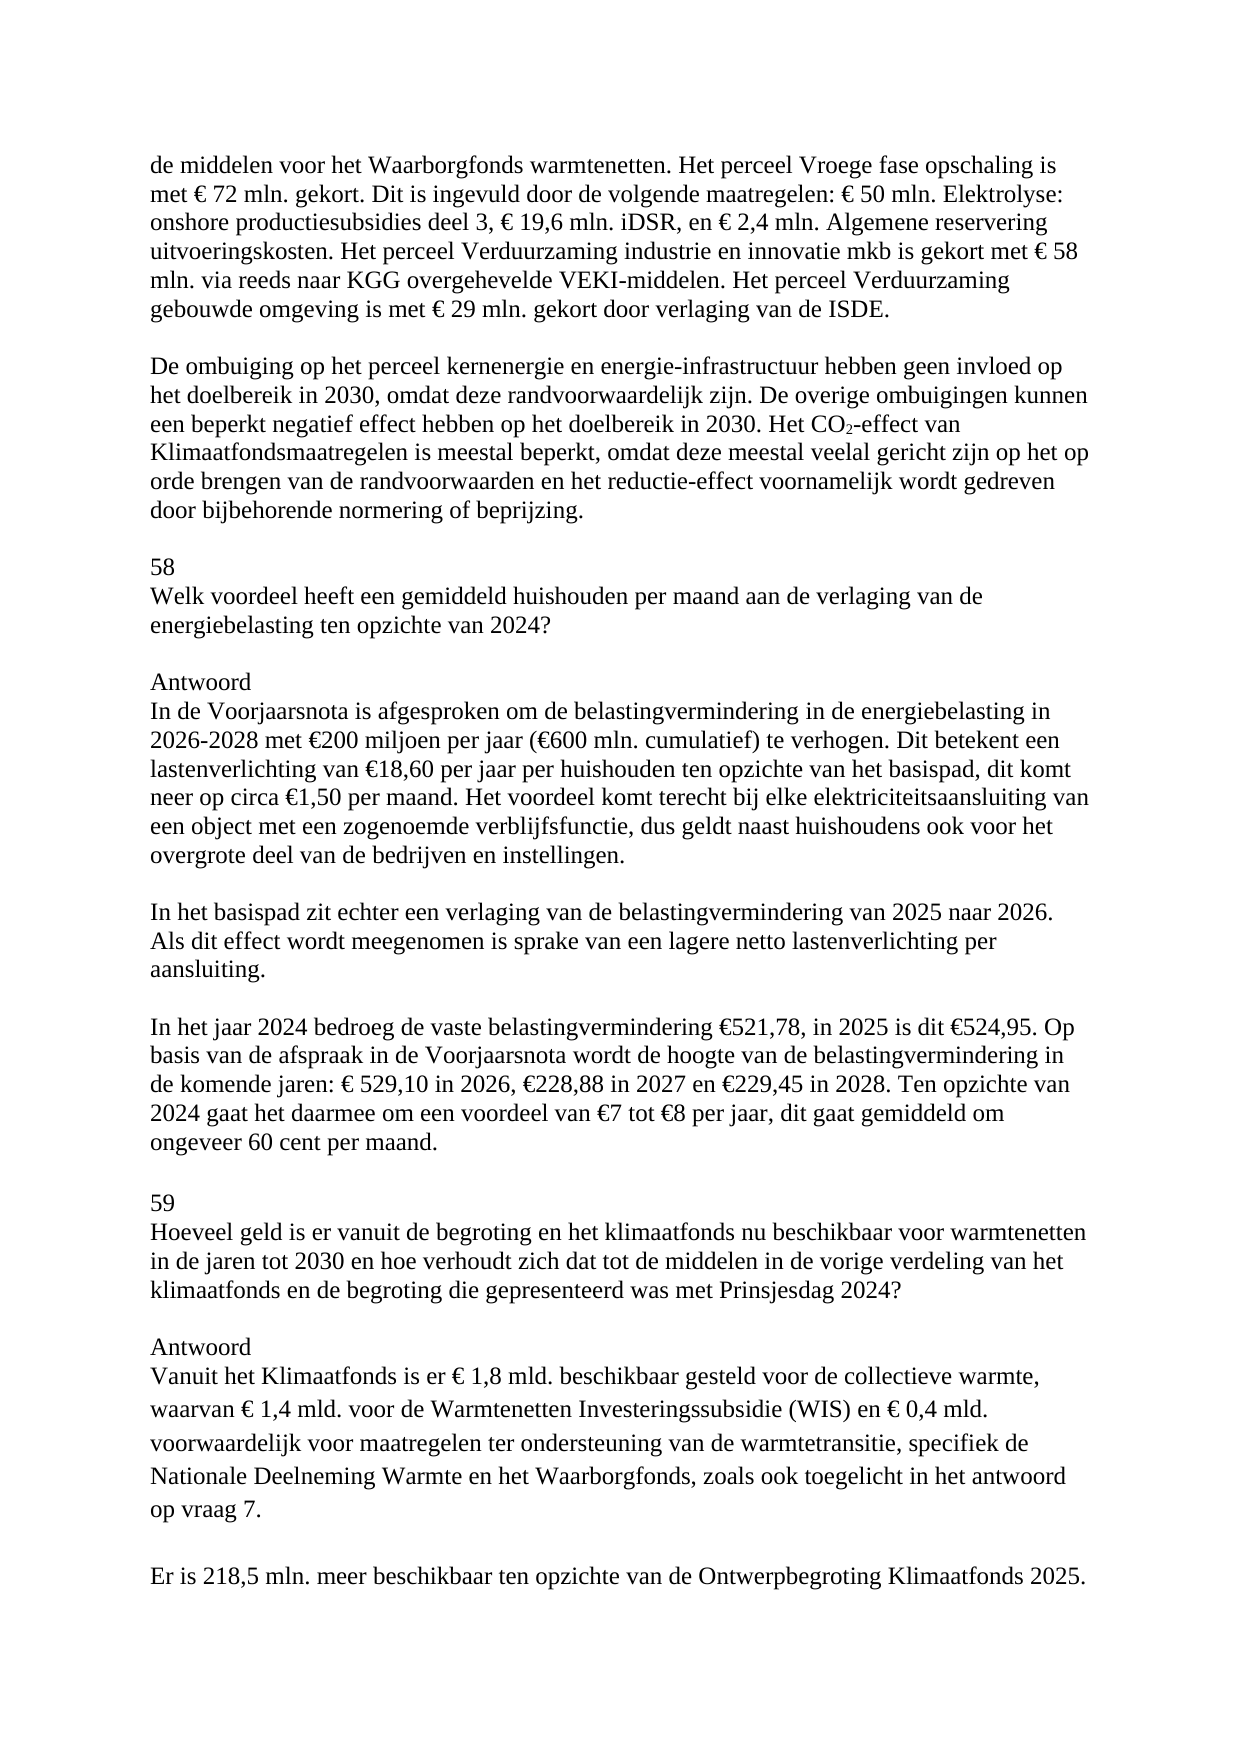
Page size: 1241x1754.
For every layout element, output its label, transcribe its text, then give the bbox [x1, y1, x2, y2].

text In het basispad zit echter een verlaging van de belastingvermindering van 2025 naar 2026. Als dit effect wordt meegenomen is sprake van een lagere netto lastenverlichting per aansluiting. [150, 897, 1090, 983]
text 59 Hoeveel geld is er vanuit de begroting en het klimaatfonds nu beschikbaar voor warmtenetten in de jaren tot 2030 en hoe verhoudt zich dat tot de middelen in de vorige verdeling van het klimaatfonds en de begroting die gepresenteerd was met Prinsjesdag 2024? [150, 1188, 1090, 1303]
text In de Voorjaarsnota is afgesproken om de belastingvermindering in de energiebelasting in 2026-2028 met €200 miljoen per jaar (€600 mln. cumulatief) te verhogen. Dit betekent een lastenverlichting van €18,60 per jaar per huishouden ten opzichte van het basispad, dit komt neer op circa €1,50 per maand. Het voordeel komt terecht bij elke elektriciteitsaansluiting van een object met een zogenoemde verblijfsfunctie, dus geldt naast huishoudens ook voor het overgrote deel van de bedrijven en instellingen. [150, 696, 1090, 869]
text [150, 150, 1090, 524]
text In het jaar 2024 bedroeg de vaste belastingvermindering €521,78, in 2025 is dit €524,95. Op basis van de afspraak in de Voorjaarsnota wordt de hoogte van de belastingvermindering in de komende jaren: € 529,10 in 2026, €228,88 in 2027 en €229,45 in 2028. Ten opzichte van 2024 gaat het daarmee om een voordeel van €7 tot €8 per jaar, dit gaat gemiddeld om ongeveer 60 cent per maand. [150, 1012, 1090, 1155]
text Antwoord [150, 667, 1090, 696]
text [150, 1361, 1090, 1590]
text 58 Welk voordeel heeft een gemiddeld huishouden per maand aan de verlaging van de energiebelasting ten opzichte van 2024? [150, 552, 1090, 639]
text Antwoord [150, 1332, 1090, 1361]
